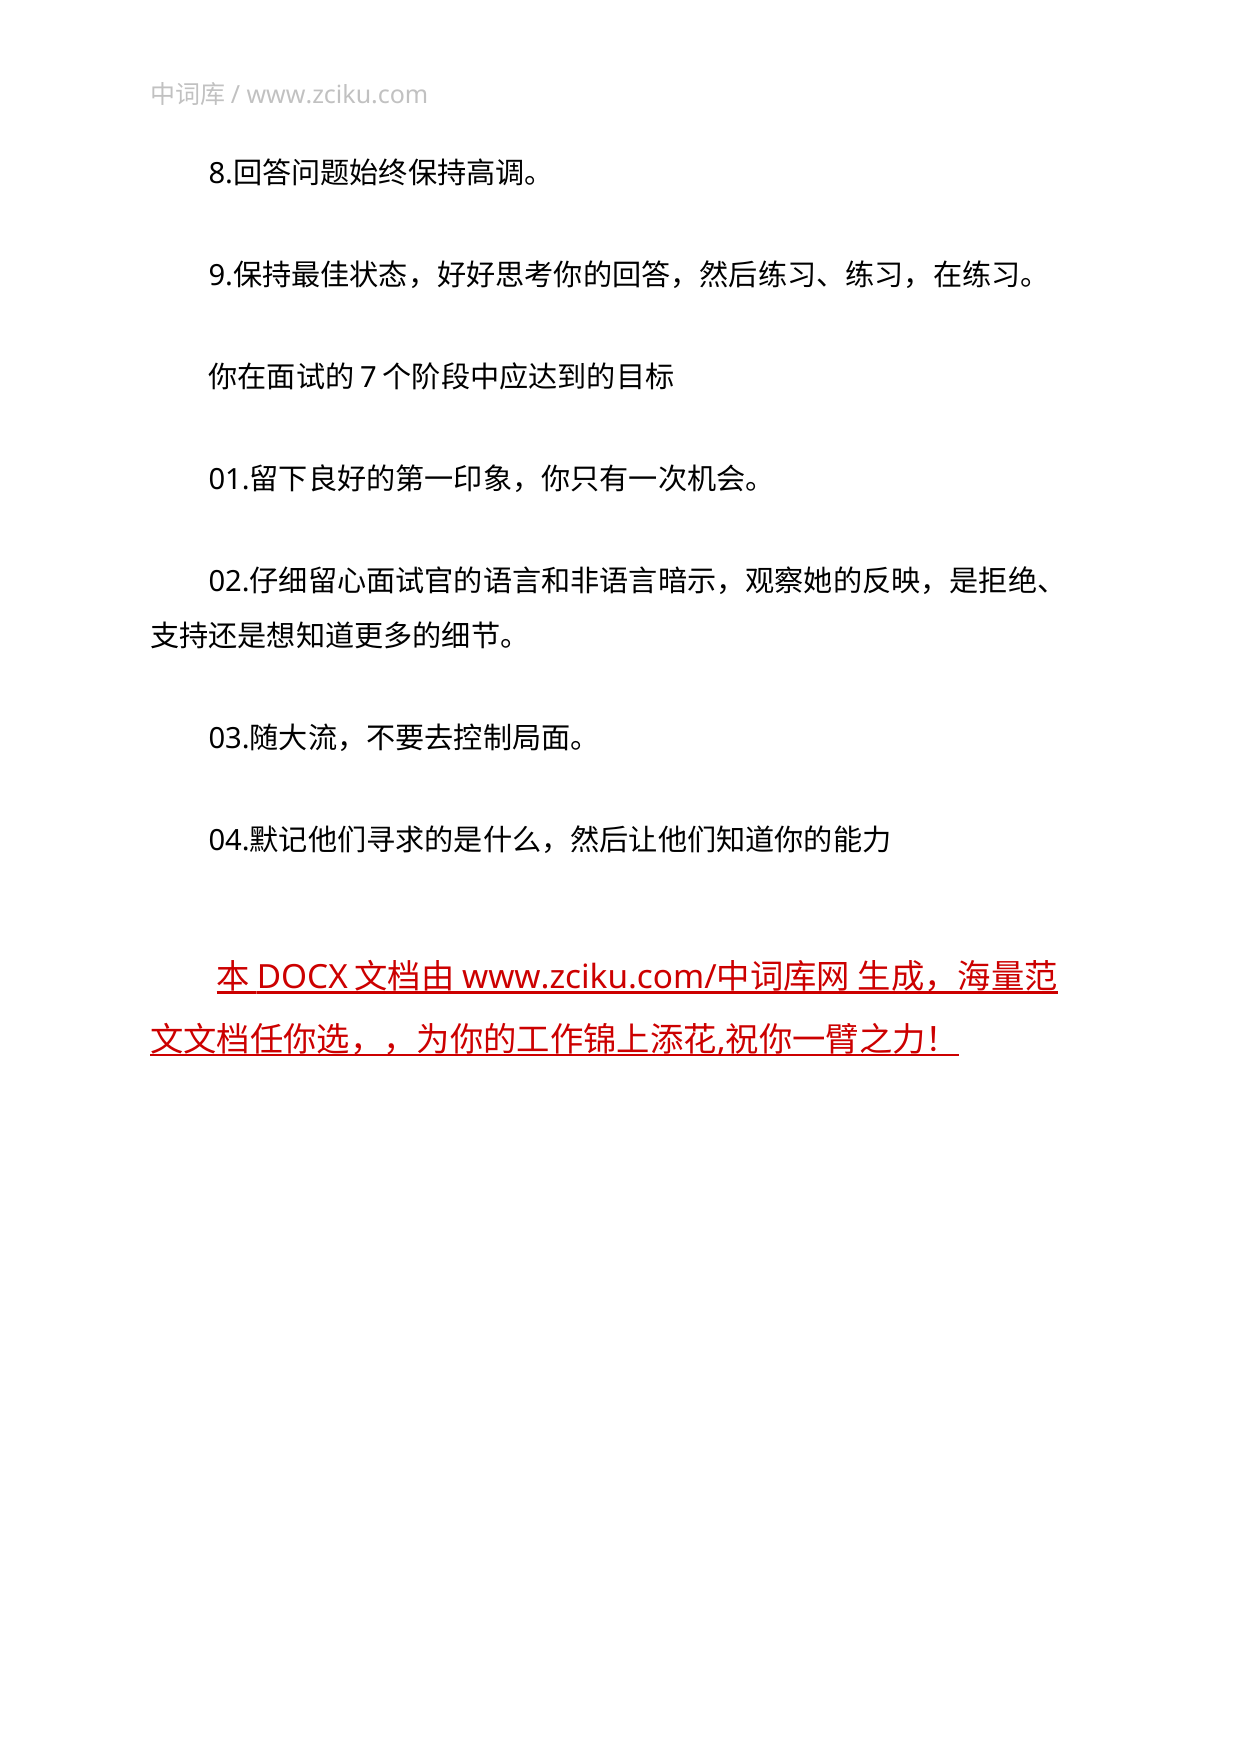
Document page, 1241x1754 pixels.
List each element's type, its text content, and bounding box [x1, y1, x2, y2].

text 03.随大流，不要去控制局面。 [150, 715, 1090, 757]
text 8.回答问题始终保持高调。 [150, 150, 1090, 192]
text 04.默记他们寻求的是什么，然后让他们知道你的能力 [150, 817, 1090, 859]
text 本DOCX文档由 www.zciku.com/中词库网 生成，海量范文文档任你选，，为你的工作锦上添花,祝你一臂之力！ [150, 950, 1090, 1061]
text 01.留下良好的第一印象，你只有一次机会。 [150, 456, 1090, 498]
text 02.仔细留心面试官的语言和非语言暗示，观察她的反映，是拒绝、支持还是想知道更多的细节。 [150, 558, 1090, 655]
text 你在面试的7个阶段中应达到的目标 [150, 354, 1090, 396]
text 9.保持最佳状态，好好思考你的回答，然后练习、练习，在练习。 [150, 252, 1090, 294]
